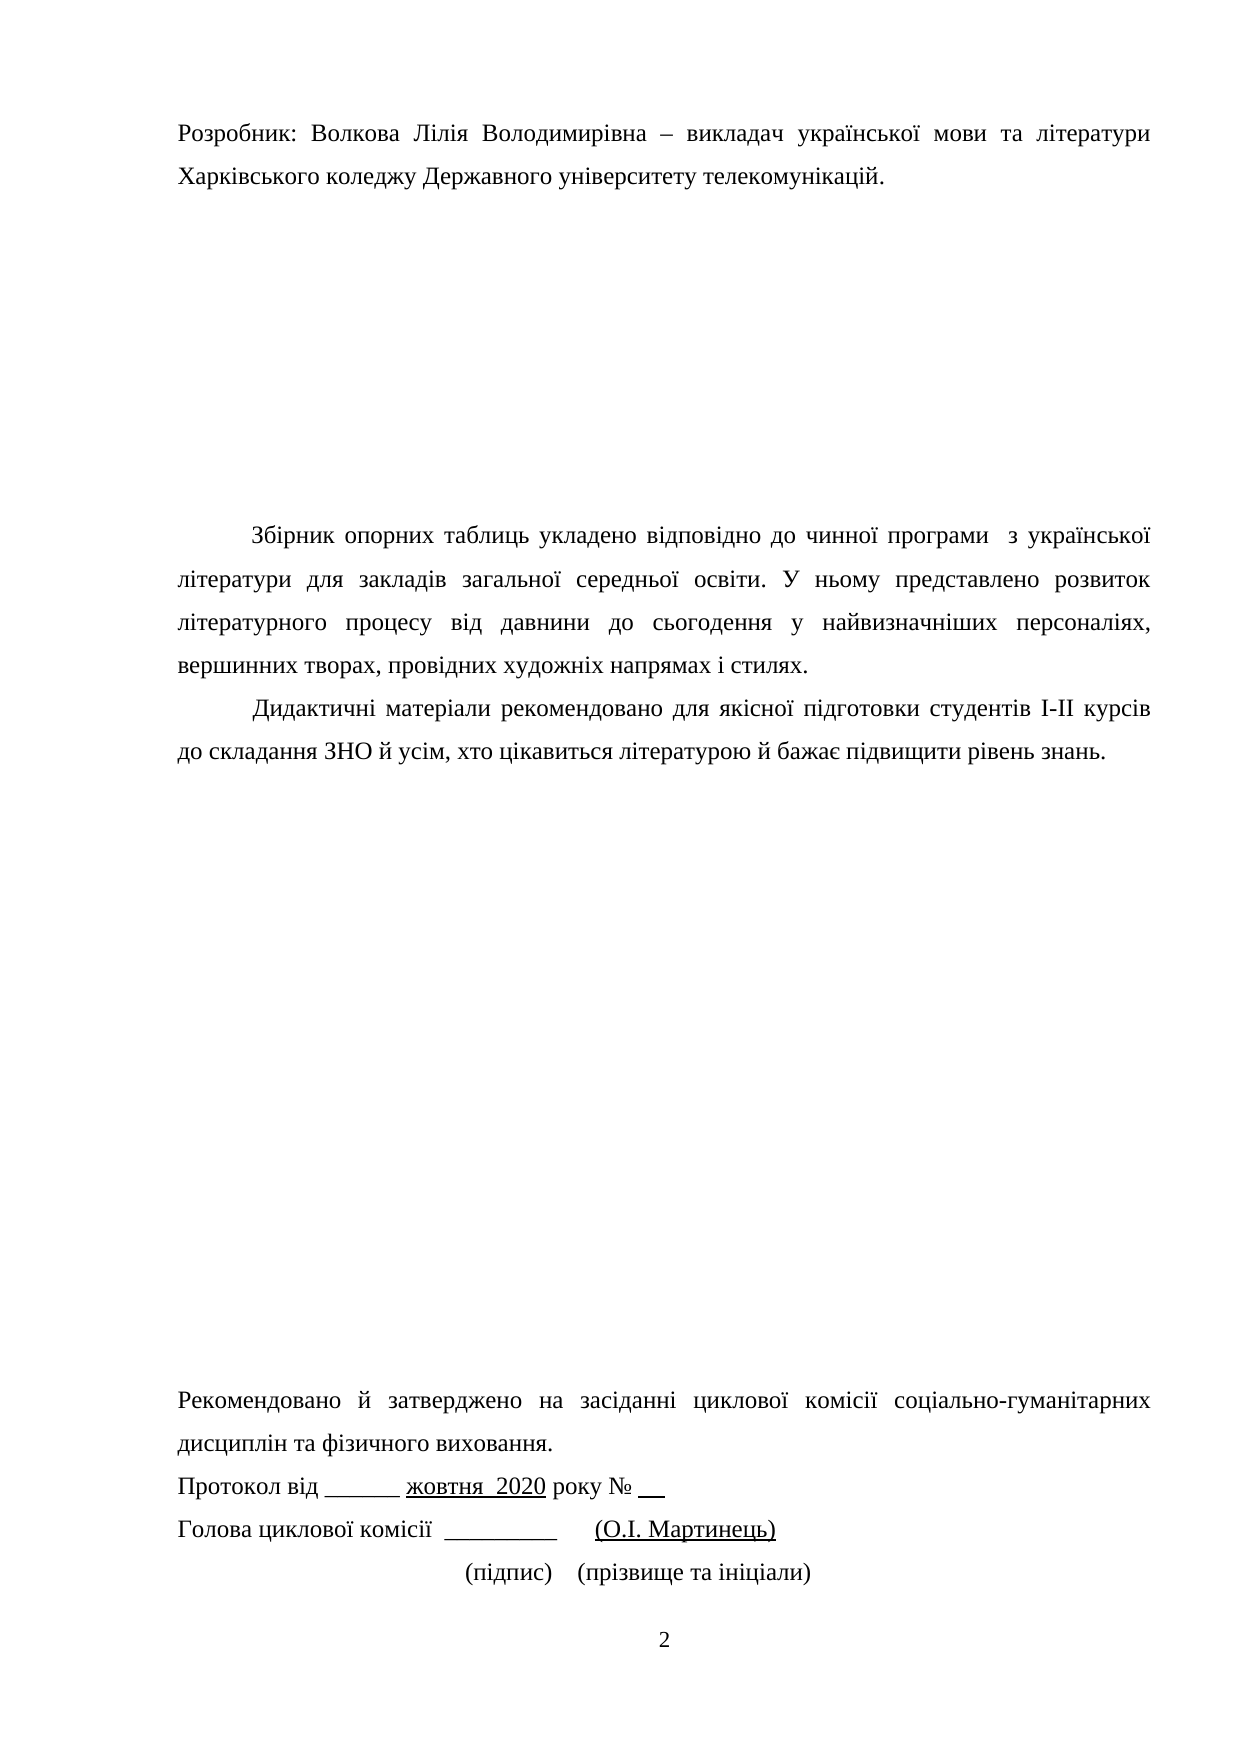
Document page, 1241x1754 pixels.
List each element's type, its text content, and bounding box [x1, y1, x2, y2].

text Голова циклової комісії _________ (О.І. Мартинець) [177, 1514, 1152, 1543]
text Розробник: Волкова Лілія Володимирівна – викладач української мови та літератури Харківського коледжу Державного університету телекомунікацій. [177, 118, 1152, 190]
text Збірник опорних таблиць укладено відповідно до чинної програми з української літератури для закладів загальної середньої освіти. У ньому представлено розвиток літературного процесу від давнини до сьогодення у найвизначніших персоналіях, вершинних творах, провідних художніх напрямах і стилях. [177, 521, 1152, 679]
text (підпис) (прізвище та ініціали) [177, 1557, 1152, 1586]
text Дидактичні матеріали рекомендовано для якісної підготовки студентів І-ІІ курсів до складання ЗНО й усім, хто цікавиться літературою й бажає підвищити рівень знань. [177, 693, 1152, 765]
text Рекомендовано й затверджено на засіданні циклової комісії соціально-гуманітарних дисциплін та фізичного виховання. [177, 1385, 1152, 1457]
text Протокол від ______ жовтня 2020 року № [177, 1471, 1152, 1500]
